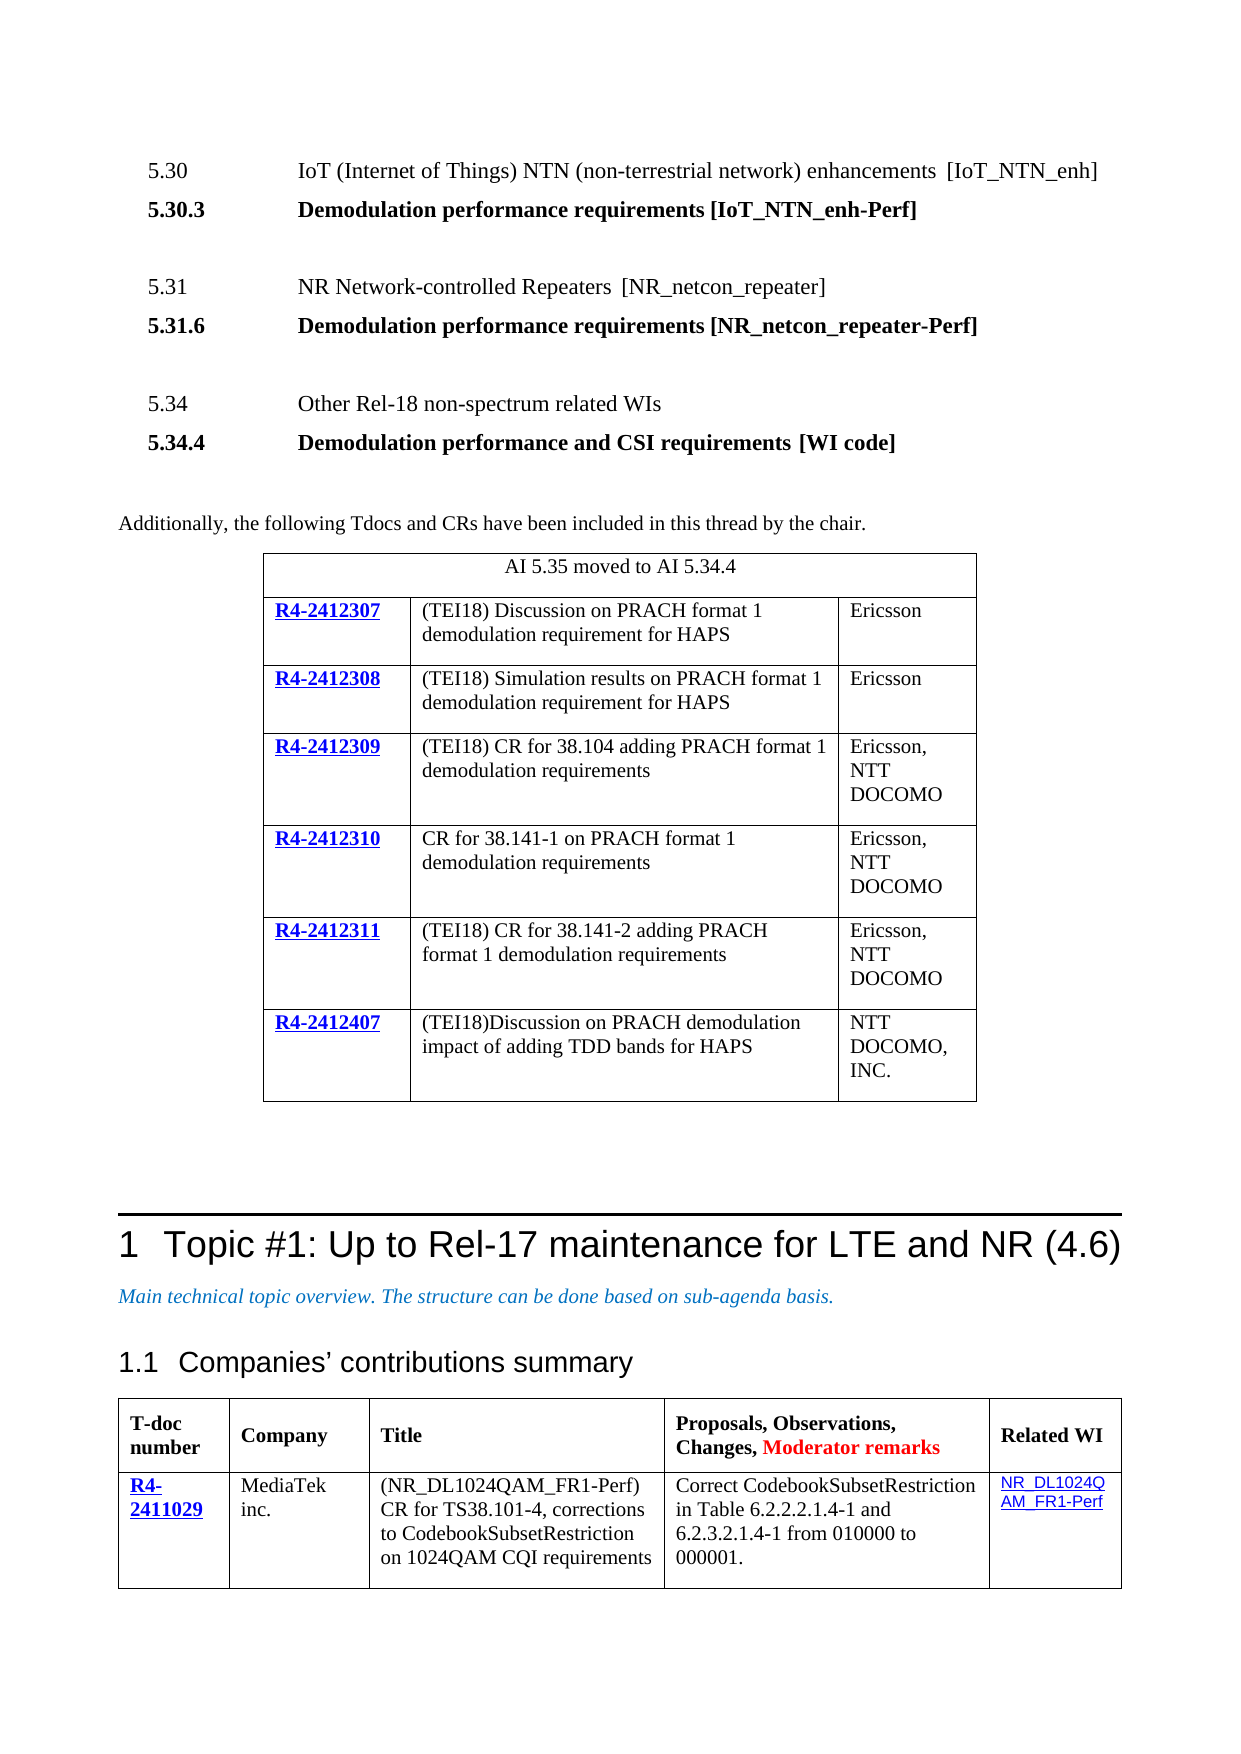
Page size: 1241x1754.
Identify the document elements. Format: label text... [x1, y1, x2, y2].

table_cell R4-2412308 [264, 666, 410, 733]
table_cell Ericsson [839, 666, 976, 733]
text 5.34.4 Demodulation performance and CSI requirements [WI code] [148, 429, 1122, 455]
text 5.30.3 Demodulation performance requirements [IoT_NTN_enh-Perf] [148, 196, 1122, 222]
table_header Proposals, Observations, Changes, Moderator remarks [665, 1399, 989, 1472]
table_cell R4-2412307 [264, 598, 410, 665]
table_cell Correct CodebookSubsetRestriction in Table 6.2.2.2.1.4-1 and 6.2.3.2.1.4-1 from 010000 to 000001. [665, 1473, 989, 1588]
text 5.34 Other Rel-18 non-spectrum related WIs [148, 390, 1122, 416]
table_header Title [370, 1399, 664, 1472]
table_cell Ericsson, NTT DOCOMO [839, 826, 976, 917]
table_cell R4-2412311 [264, 918, 410, 1009]
table_header T-doc number [119, 1399, 229, 1472]
text Additionally, the following Tdocs and CRs have been included in this thread by the chair. [118, 511, 1122, 534]
table_cell CR for 38.141-1 on PRACH format 1 demodulation requirements [411, 826, 838, 917]
table_cell R4-2411029 [119, 1473, 229, 1588]
table_cell R4-2412309 [264, 734, 410, 825]
text 5.30 IoT (Internet of Things) NTN (non-terrestrial network) enhancements [IoT_NTN_enh] [148, 157, 1122, 183]
table_header Related WI [990, 1399, 1121, 1472]
subtitle Companies’ contributions summary [118, 1345, 1122, 1379]
table_cell (TEI18) CR for 38.104 adding PRACH format 1 demodulation requirements [411, 734, 838, 825]
text 5.31.6 Demodulation performance requirements [NR_netcon_repeater-Perf] [148, 312, 1122, 339]
table_header AI 5.35 moved to AI 5.34.4 [264, 554, 976, 597]
table_cell R4-2412310 [264, 826, 410, 917]
table_cell Ericsson, NTT DOCOMO [839, 918, 976, 1009]
table_cell (TEI18) Discussion on PRACH format 1 demodulation requirement for HAPS [411, 598, 838, 665]
text 5.31 NR Network-controlled Repeaters [NR_netcon_repeater] [148, 273, 1122, 300]
table_cell NTT DOCOMO, INC. [839, 1010, 976, 1101]
table_cell MediaTek inc. [230, 1473, 369, 1588]
text Main technical topic overview. The structure can be done based on sub-agenda basis. [118, 1284, 1122, 1308]
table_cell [990, 1473, 1121, 1588]
table_cell (TEI18)Discussion on PRACH demodulation impact of adding TDD bands for HAPS [411, 1010, 838, 1101]
subtitle Topic #1: Up to Rel-17 maintenance for LTE and NR (4.6) [118, 1216, 1122, 1265]
table_cell (TEI18) Simulation results on PRACH format 1 demodulation requirement for HAPS [411, 666, 838, 733]
table_header Company [230, 1399, 369, 1472]
table_cell (TEI18) CR for 38.141-2 adding PRACH format 1 demodulation requirements [411, 918, 838, 1009]
table_cell Ericsson [839, 598, 976, 665]
table_cell Ericsson, NTT DOCOMO [839, 734, 976, 825]
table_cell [370, 1473, 664, 1588]
table_cell R4-2412407 [264, 1010, 410, 1101]
